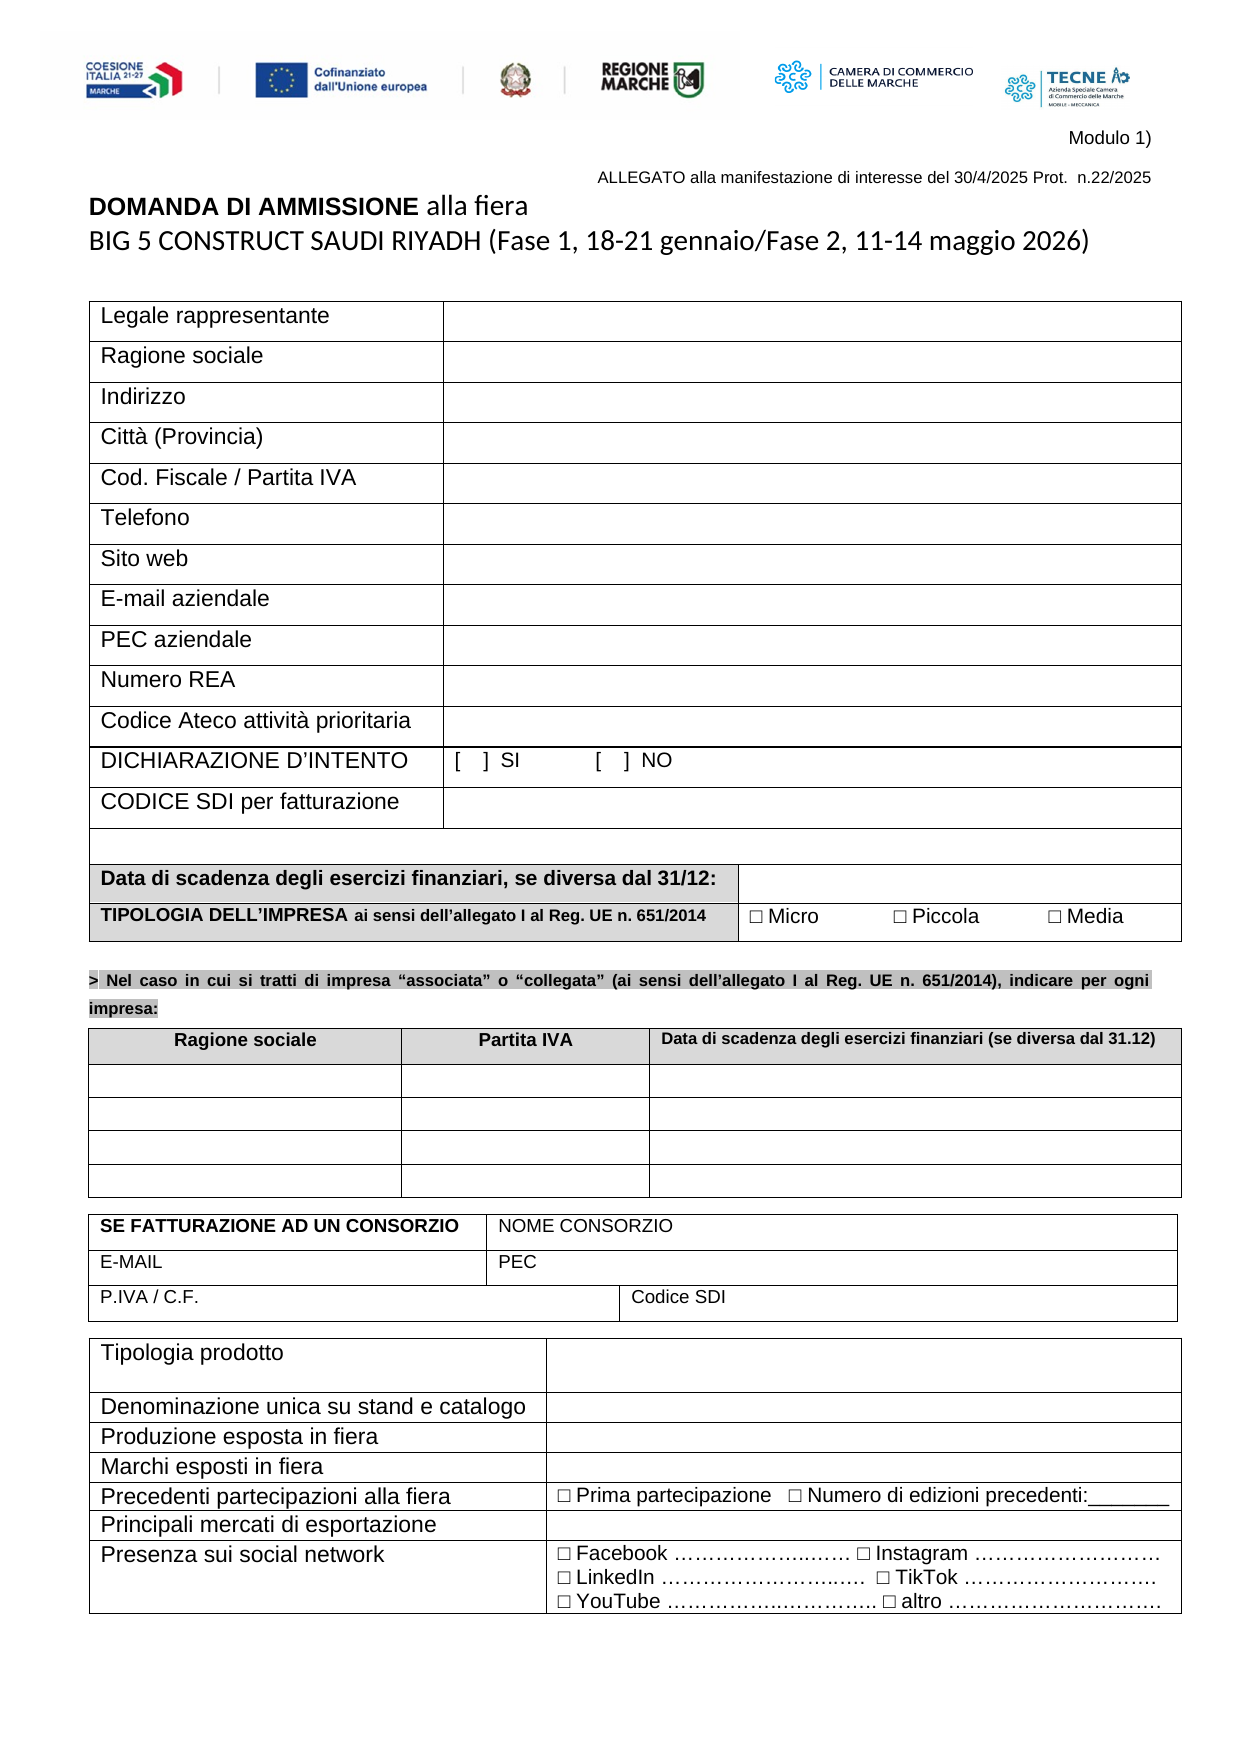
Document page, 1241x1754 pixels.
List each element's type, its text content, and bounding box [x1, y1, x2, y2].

table_cell [89, 1065, 401, 1097]
table_header SE FATTURAZIONE AD UN CONSORZIO [89, 1215, 486, 1249]
table_cell P.IVA / C.F. [89, 1286, 619, 1321]
picture [1001, 65, 1130, 110]
table_cell [444, 707, 1181, 746]
table_cell □ Facebook ………………..…… □ Instagram ……………………… □ LinkedIn ……………………..…. □ TikTok ………………………. □ YouTube ……………..………….. □ altro …………………………. [547, 1541, 1181, 1613]
table_cell Denominazione unica su stand e catalogo [90, 1393, 546, 1422]
table_cell [650, 1131, 1181, 1164]
table_cell [444, 666, 1181, 706]
table_header Ragione sociale [89, 1029, 401, 1064]
table_cell [444, 788, 1181, 827]
table_cell TIPOLOGIA DELL’IMPRESA ai sensi dell’allegato I al Reg. UE n. 651/2014 [90, 904, 738, 941]
table_cell Produzione esposta in fiera [90, 1423, 546, 1452]
table_cell Marchi esposti in fiera [90, 1453, 546, 1482]
table_header Legale rappresentante [90, 302, 443, 341]
table_cell [402, 1165, 649, 1197]
table_cell CODICE SDI per fatturazione [90, 788, 443, 827]
table_cell [444, 342, 1181, 382]
table_cell [444, 423, 1181, 463]
text BIG 5 CONSTRUCT SAUDI RIYADH (Fase 1, 18-21 gennaio/Fase 2, 11-14 maggio 2026) [89, 222, 1152, 258]
table_cell □ Prima partecipazione □ Numero di edizioni precedenti:_______ [547, 1483, 1181, 1509]
table_cell [650, 1065, 1181, 1097]
table_cell Codice Ateco attività prioritaria [90, 707, 443, 746]
table_cell Data di scadenza degli esercizi finanziari, se diversa dal 31/12: [90, 865, 738, 902]
table_cell [444, 504, 1181, 544]
table_cell [ ] SI [ ] NO [444, 748, 1181, 787]
table_cell [739, 865, 1181, 902]
table_cell Telefono [90, 504, 443, 544]
table_cell [650, 1098, 1181, 1130]
table_cell PEC aziendale [90, 626, 443, 665]
table_cell [547, 1453, 1181, 1482]
table_header [547, 1339, 1181, 1392]
table_cell Presenza sui social network [90, 1541, 546, 1613]
text DOMANDA DI AMMISSIONE alla fiera [89, 187, 1152, 222]
table_cell Principali mercati di esportazione [90, 1511, 546, 1539]
table_cell E-mail aziendale [90, 585, 443, 625]
table_cell Precedenti partecipazioni alla fiera [90, 1483, 546, 1509]
table_cell Codice SDI [620, 1286, 1177, 1321]
table_cell [547, 1511, 1181, 1539]
table_cell E-MAIL [89, 1251, 486, 1285]
table_cell [402, 1098, 649, 1130]
table_cell [444, 383, 1181, 422]
table_cell [444, 585, 1181, 625]
table_cell [444, 464, 1181, 503]
table_cell [547, 1393, 1181, 1422]
table_cell [444, 626, 1181, 665]
text ALLEGATO alla manifestazione di interesse del 30/4/2025 Prot. n.22/2025 [89, 168, 1152, 187]
table_cell [402, 1131, 649, 1164]
table_header Partita IVA [402, 1029, 649, 1064]
table_cell [402, 1065, 649, 1097]
table_cell [89, 1098, 401, 1130]
table_header Data di scadenza degli esercizi finanziari (se diversa dal 31.12) [650, 1029, 1181, 1064]
table_cell [90, 829, 1181, 864]
table_cell DICHIARAZIONE D’INTENTO [90, 748, 443, 787]
table_header [444, 302, 1181, 341]
table_cell [89, 1165, 401, 1197]
table_cell [89, 1131, 401, 1164]
text Modulo 1) [89, 127, 1152, 148]
table_cell Cod. Fiscale / Partita IVA [90, 464, 443, 503]
table_cell [444, 545, 1181, 584]
table_cell Sito web [90, 545, 443, 584]
table_cell □ Micro □ Piccola □ Media [739, 904, 1181, 941]
table_cell Ragione sociale [90, 342, 443, 382]
table_cell Città (Provincia) [90, 423, 443, 463]
picture [40, 28, 740, 120]
table_cell [547, 1423, 1181, 1452]
table_cell PEC [487, 1251, 1177, 1285]
picture [782, 65, 802, 88]
text > Nel caso in cui si tratti di impresa “associata” o “collegata” (ai sensi dell’allegato I al Reg. UE n. 651/2014), indicare per ogni impresa: [89, 970, 1152, 1018]
table_cell Numero REA [90, 666, 443, 706]
table_header Tipologia prodotto [90, 1339, 546, 1392]
table_header NOME CONSORZIO [487, 1215, 1177, 1249]
picture [774, 42, 973, 110]
table_cell Indirizzo [90, 383, 443, 422]
table_cell [650, 1165, 1181, 1197]
